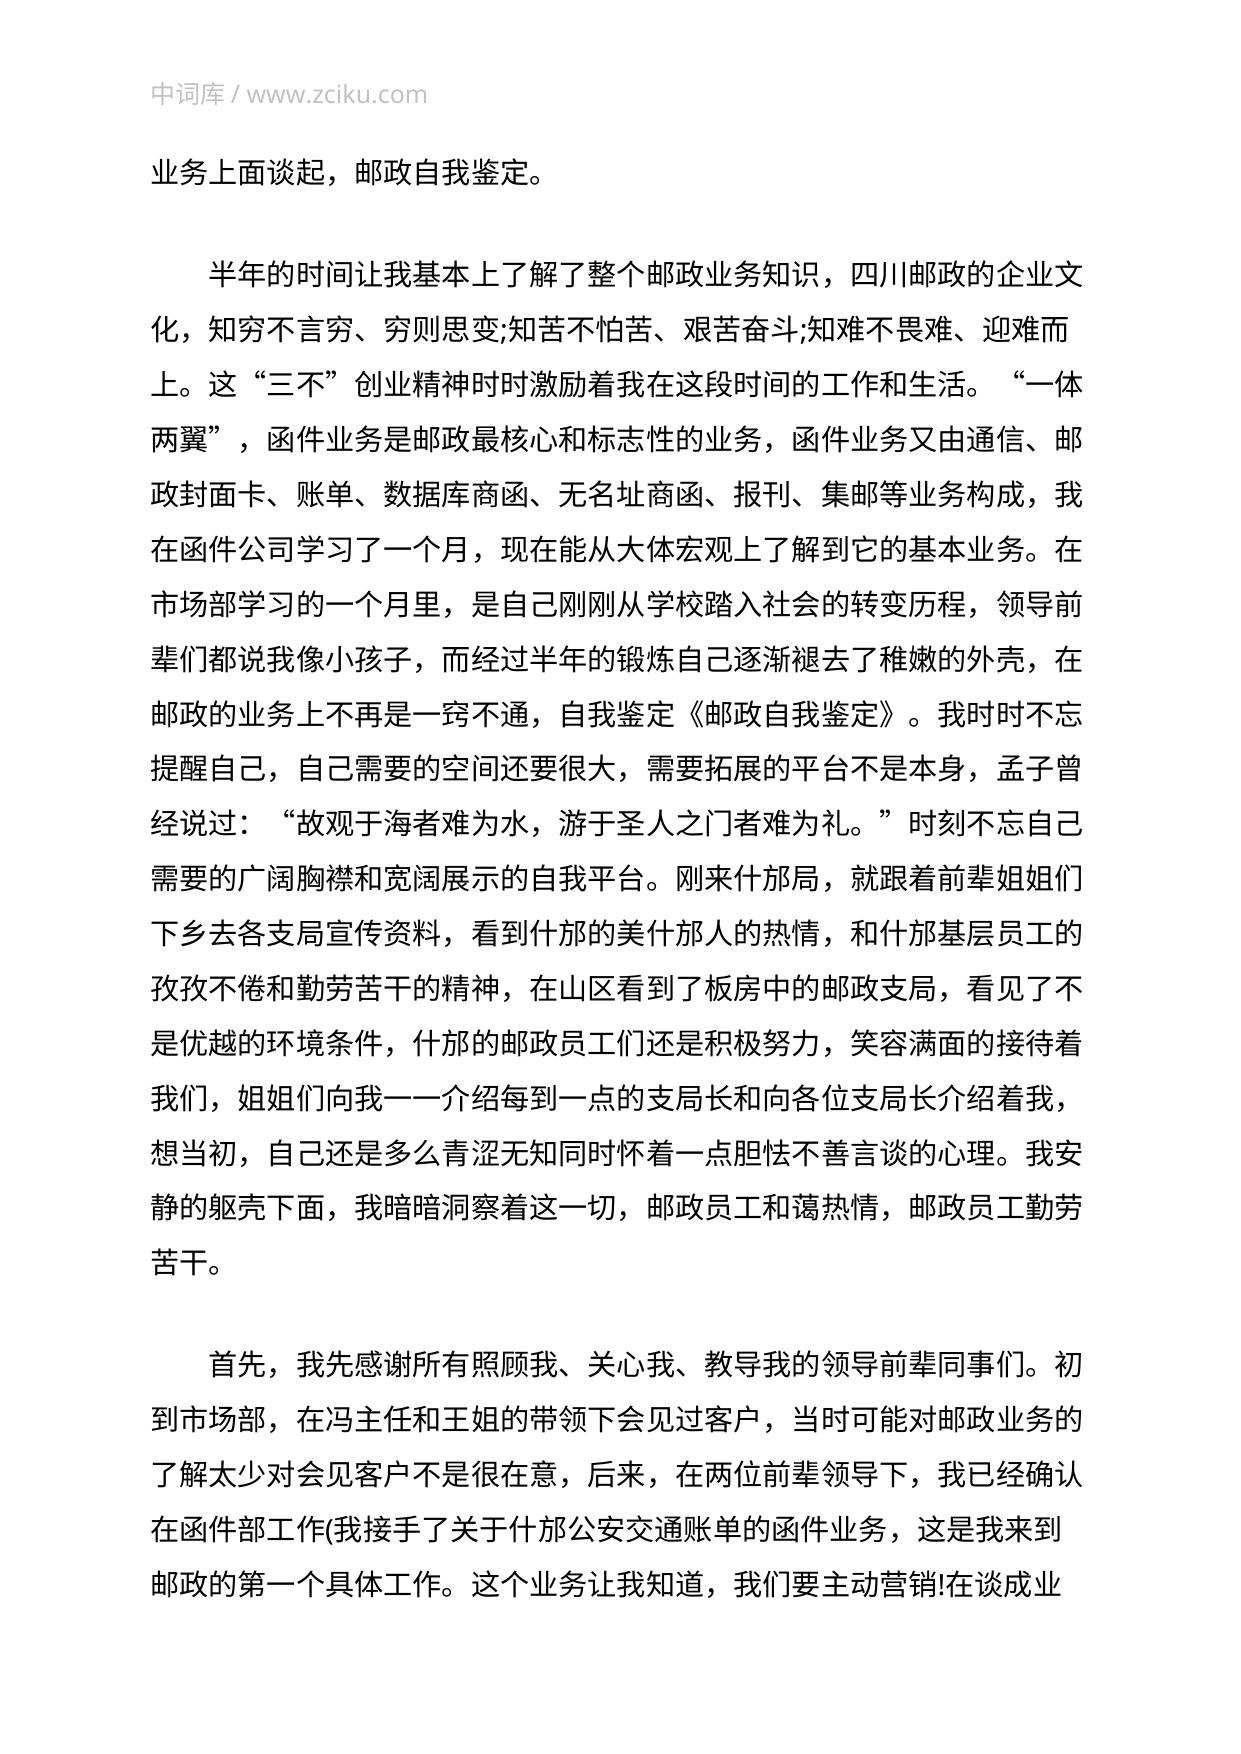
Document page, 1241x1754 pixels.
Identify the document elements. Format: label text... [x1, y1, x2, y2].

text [150, 1342, 1090, 1604]
text 半年的时间让我基本上了解了整个邮政业务知识，四川邮政的企业文化，知穷不言穷、穷则思变;知苦不怕苦、艰苦奋斗;知难不畏难、迎难而上。这“三不”创业精神时时激励着我在这段时间的工作和生活。“一体两翼”，函件业务是邮政最核心和标志性的业务，函件业务又由通信、邮政封面卡、账单、数据库商函、无名址商函、报刊、集邮等业务构成，我在函件公司学习了一个月，现在能从大体宏观上了解到它的基本业务。在市场部学习的一个月里，是自己刚刚从学校踏入社会的转变历程，领导前辈们都说我像小孩子，而经过半年的锻炼自己逐渐褪去了稚嫩的外壳，在邮政的业务上不再是一窍不通，自我鉴定《邮政自我鉴定》。我时时不忘提醒自己，自己需要的空间还要很大，需要拓展的平台不是本身，孟子曾经说过：“故观于海者难为水，游于圣人之门者难为礼。”时刻不忘自己需要的广阔胸襟和宽阔展示的自我平台。刚来什邡局，就跟着前辈姐姐们下乡去各支局宣传资料，看到什邡的美什邡人的热情，和什邡基层员工的孜孜不倦和勤劳苦干的精神，在山区看到了板房中的邮政支局，看见了不是优越的环境条件，什邡的邮政员工们还是积极努力，笑容满面的接待着我们，姐姐们向我一一介绍每到一点的支局长和向各位支局长介绍着我，想当初，自己还是多么青涩无知同时怀着一点胆怯不善言谈的心理。我安静的躯壳下面，我暗暗洞察着这一切，邮政员工和蔼热情，邮政员工勤劳苦干。 [150, 252, 1090, 1282]
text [150, 150, 1090, 192]
